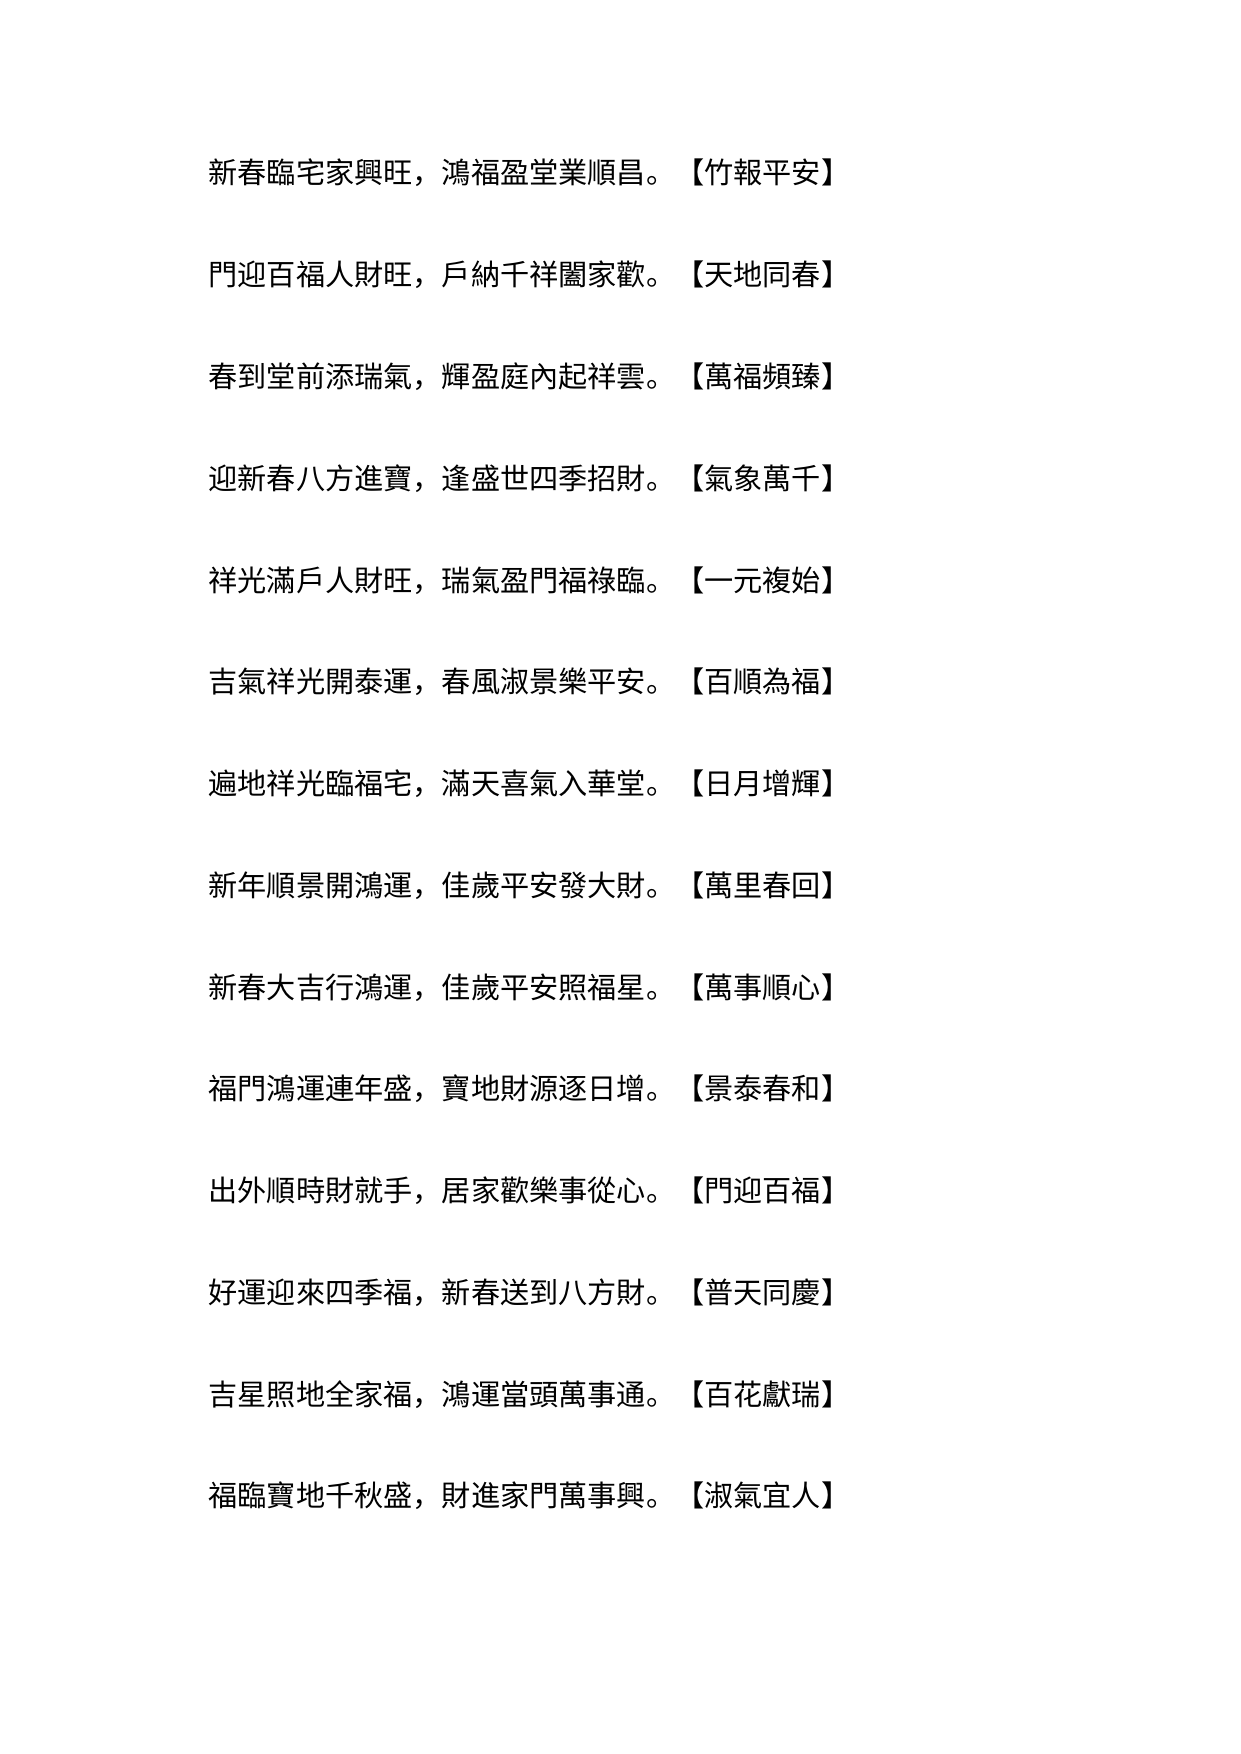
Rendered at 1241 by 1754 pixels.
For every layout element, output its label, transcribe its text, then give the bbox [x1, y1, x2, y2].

text 新春大吉行鴻運，佳歲平安照福星。【萬事順心】 [150, 964, 1090, 1006]
text 春到堂前添瑞氣，輝盈庭內起祥雲。【萬福頻臻】 [150, 353, 1090, 396]
text 出外順時財就手，居家歡樂事從心。【門迎百福】 [150, 1168, 1090, 1210]
text 遍地祥光臨福宅，滿天喜氣入華堂。【日月增輝】 [150, 761, 1090, 803]
text 新春臨宅家興旺，鴻福盈堂業順昌。【竹報平安】 [150, 150, 1090, 192]
text 迎新春八方進寶，逢盛世四季招財。【氣象萬千】 [150, 455, 1090, 498]
text 吉星照地全家福，鴻運當頭萬事通。【百花獻瑞】 [150, 1371, 1090, 1413]
text 福門鴻運連年盛，寶地財源逐日增。【景泰春和】 [150, 1066, 1090, 1108]
text 福臨寶地千秋盛，財進家門萬事興。【淑氣宜人】 [150, 1473, 1090, 1515]
text 吉氣祥光開泰運，春風淑景樂平安。【百順為福】 [150, 659, 1090, 701]
text 好運迎來四季福，新春送到八方財。【普天同慶】 [150, 1269, 1090, 1312]
text 祥光滿戶人財旺，瑞氣盈門福祿臨。【一元複始】 [150, 557, 1090, 599]
text 門迎百福人財旺，戶納千祥闔家歡。【天地同春】 [150, 252, 1090, 294]
text 新年順景開鴻運，佳歲平安發大財。【萬里春回】 [150, 862, 1090, 905]
